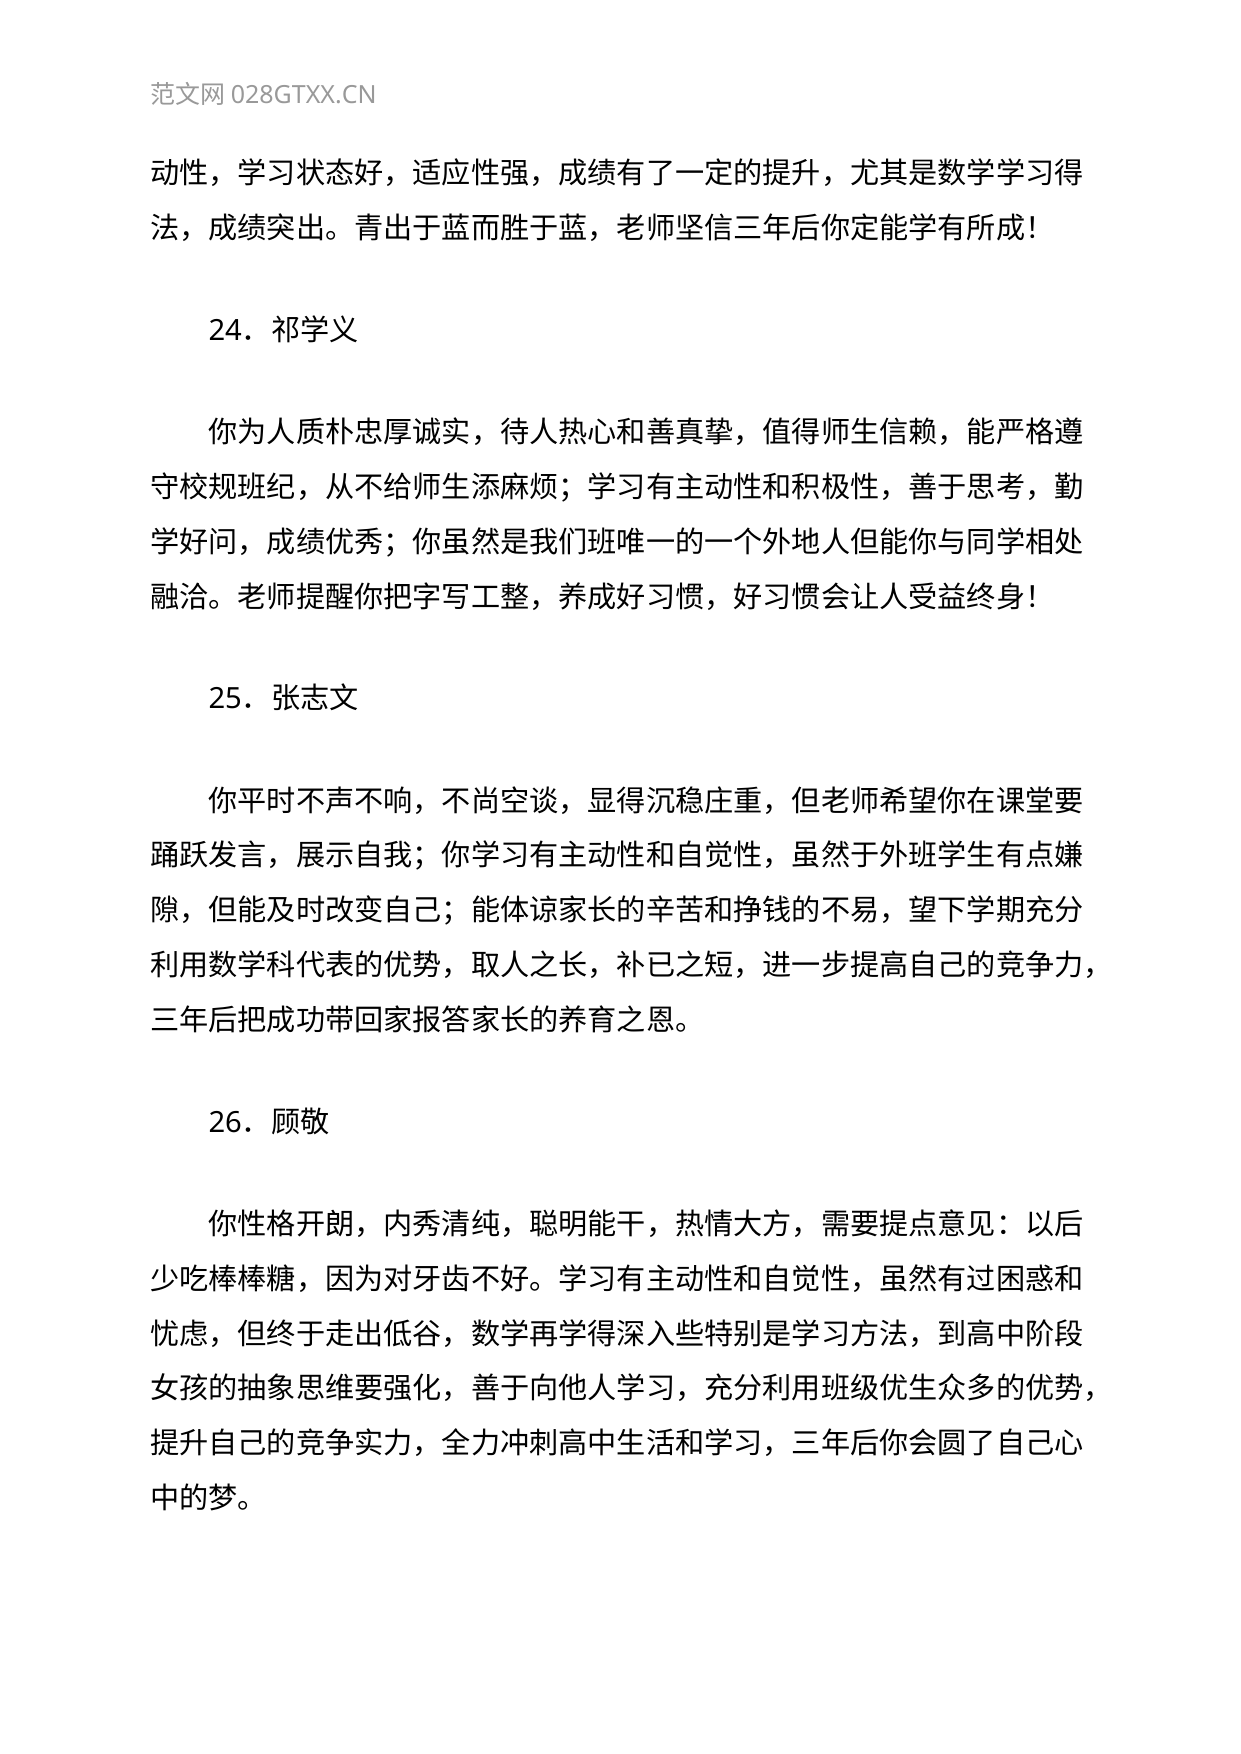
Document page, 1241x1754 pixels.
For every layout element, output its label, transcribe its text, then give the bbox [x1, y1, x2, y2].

text 你性格开朗，内秀清纯，聪明能干，热情大方，需要提点意见：以后少吃棒棒糖，因为对牙齿不好。学习有主动性和自觉性，虽然有过困惑和忧虑，但终于走出低谷，数学再学得深入些特别是学习方法，到高中阶段女孩的抽象思维要强化，善于向他人学习，充分利用班级优生众多的优势，提升自己的竞争实力，全力冲刺高中生活和学习，三年后你会圆了自己心中的梦。 [150, 1200, 1090, 1517]
text 24．祁学义 [150, 307, 1090, 349]
text 26．顾敬 [150, 1098, 1090, 1141]
text 你为人质朴忠厚诚实，待人热心和善真挚，值得师生信赖，能严格遵守校规班纪，从不给师生添麻烦；学习有主动性和积极性，善于思考，勤学好问，成绩优秀；你虽然是我们班唯一的一个外地人但能你与同学相处融洽。老师提醒你把字写工整，养成好习惯，好习惯会让人受益终身！ [150, 409, 1090, 616]
text 25．张志文 [150, 675, 1090, 717]
text 你平时不声不响，不尚空谈，显得沉稳庄重，但老师希望你在课堂要踊跃发言，展示自我；你学习有主动性和自觉性，虽然于外班学生有点嫌隙，但能及时改变自己；能体谅家长的辛苦和挣钱的不易，望下学期充分利用数学科代表的优势，取人之长，补已之短，进一步提高自己的竞争力，三年后把成功带回家报答家长的养育之恩。 [150, 777, 1090, 1039]
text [150, 150, 1090, 247]
